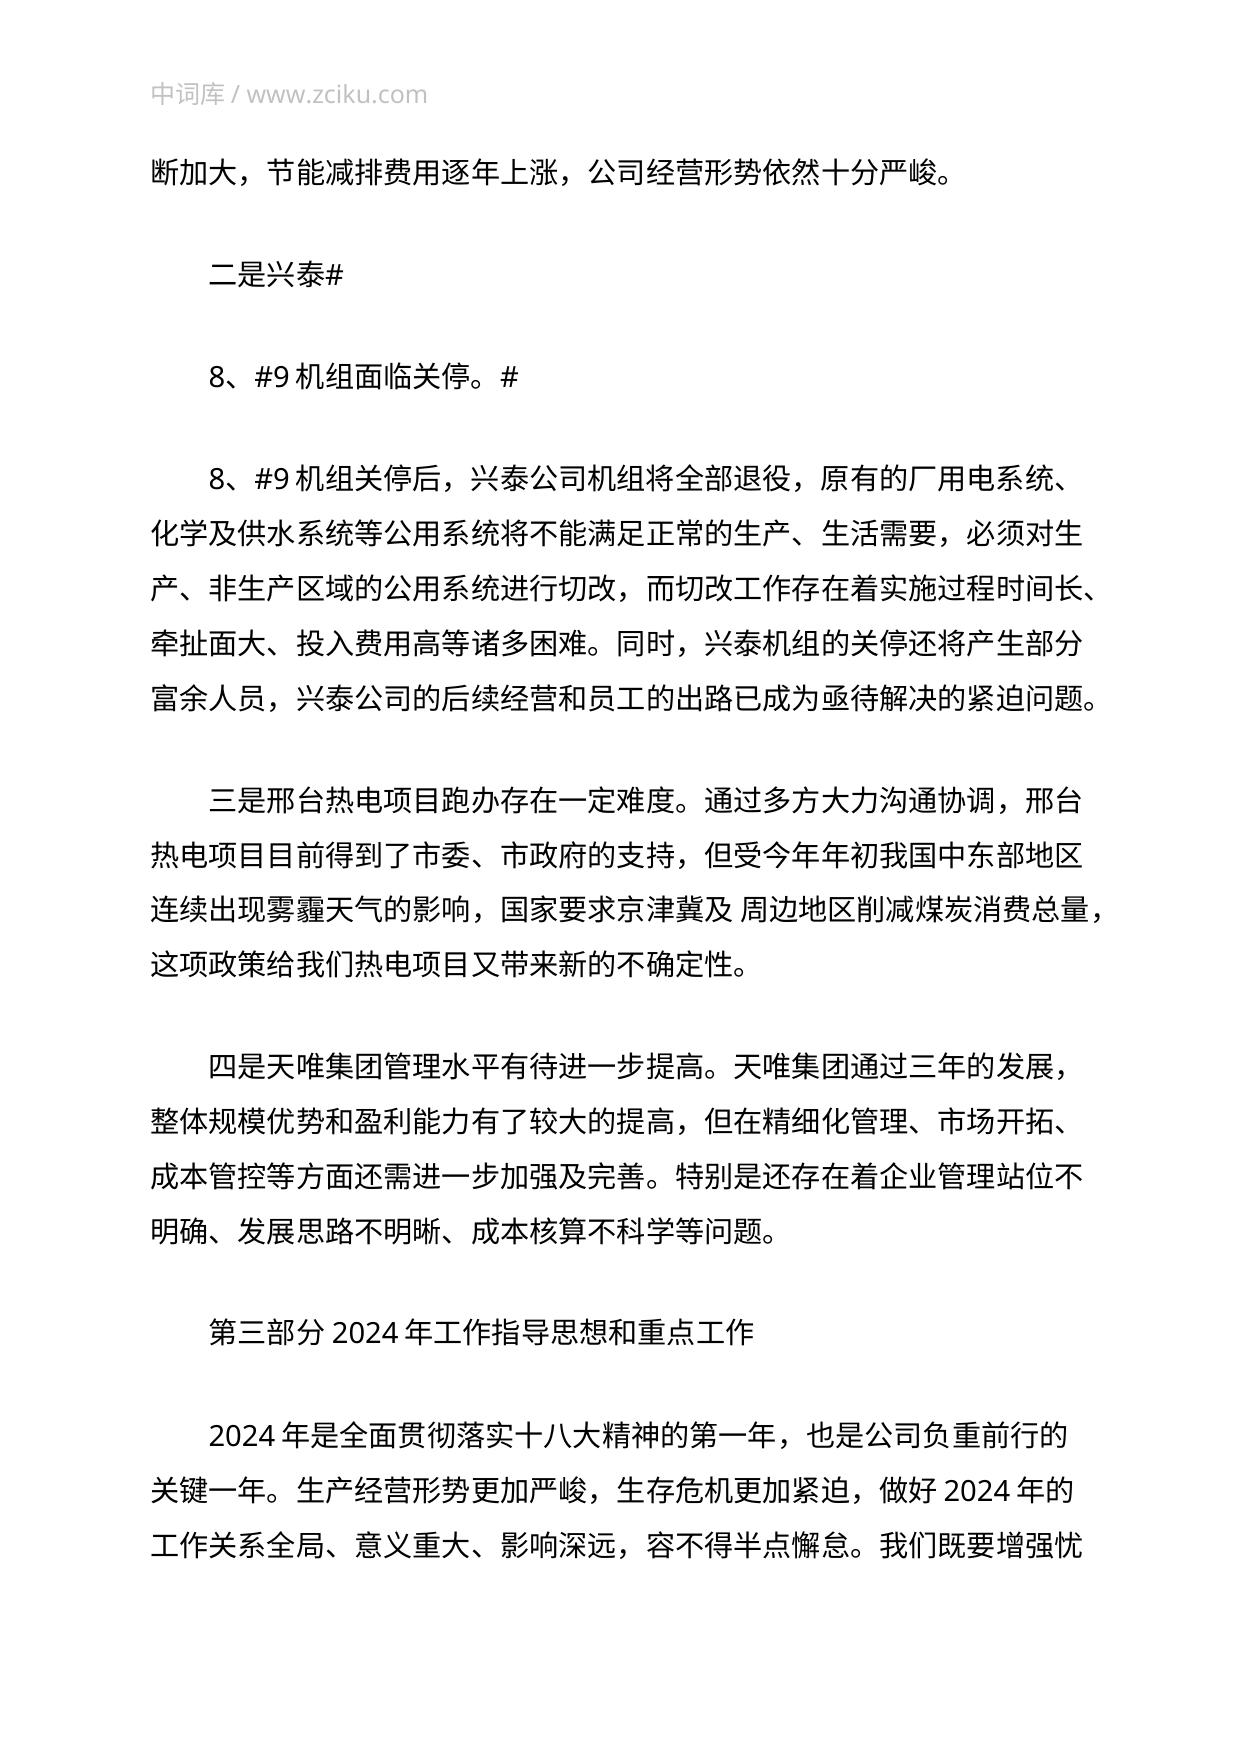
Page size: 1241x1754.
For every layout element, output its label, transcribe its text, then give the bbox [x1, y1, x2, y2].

text 8、#9机组关停后，兴泰公司机组将全部退役，原有的厂用电系统、化学及供水系统等公用系统将不能满足正常的生产、生活需要，必须对生产、非生产区域的公用系统进行切改，而切改工作存在着实施过程时间长、牵扯面大、投入费用高等诸多困难。同时，兴泰机组的关停还将产生部分富余人员，兴泰公司的后续经营和员工的出路已成为亟待解决的紧迫问题。 [150, 456, 1090, 718]
text 8、#9机组面临关停。# [150, 354, 1090, 396]
text 二是兴泰# [150, 252, 1090, 294]
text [150, 150, 1090, 192]
text 第三部分 2024年工作指导思想和重点工作 [150, 1310, 1090, 1352]
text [150, 1412, 1090, 1564]
text 四是天唯集团管理水平有待进一步提高。天唯集团通过三年的发展，整体规模优势和盈利能力有了较大的提高，但在精细化管理、市场开拓、成本管控等方面还需进一步加强及完善。特别是还存在着企业管理站位不明确、发展思路不明晰、成本核算不科学等问题。 [150, 1044, 1090, 1251]
text 三是邢台热电项目跑办存在一定难度。通过多方大力沟通协调，邢台热电项目目前得到了市委、市政府的支持，但受今年年初我国中东部地区连续出现雾霾天气的影响，国家要求京津冀及 周边地区削减煤炭消费总量，这项政策给我们热电项目又带来新的不确定性。 [150, 777, 1090, 984]
